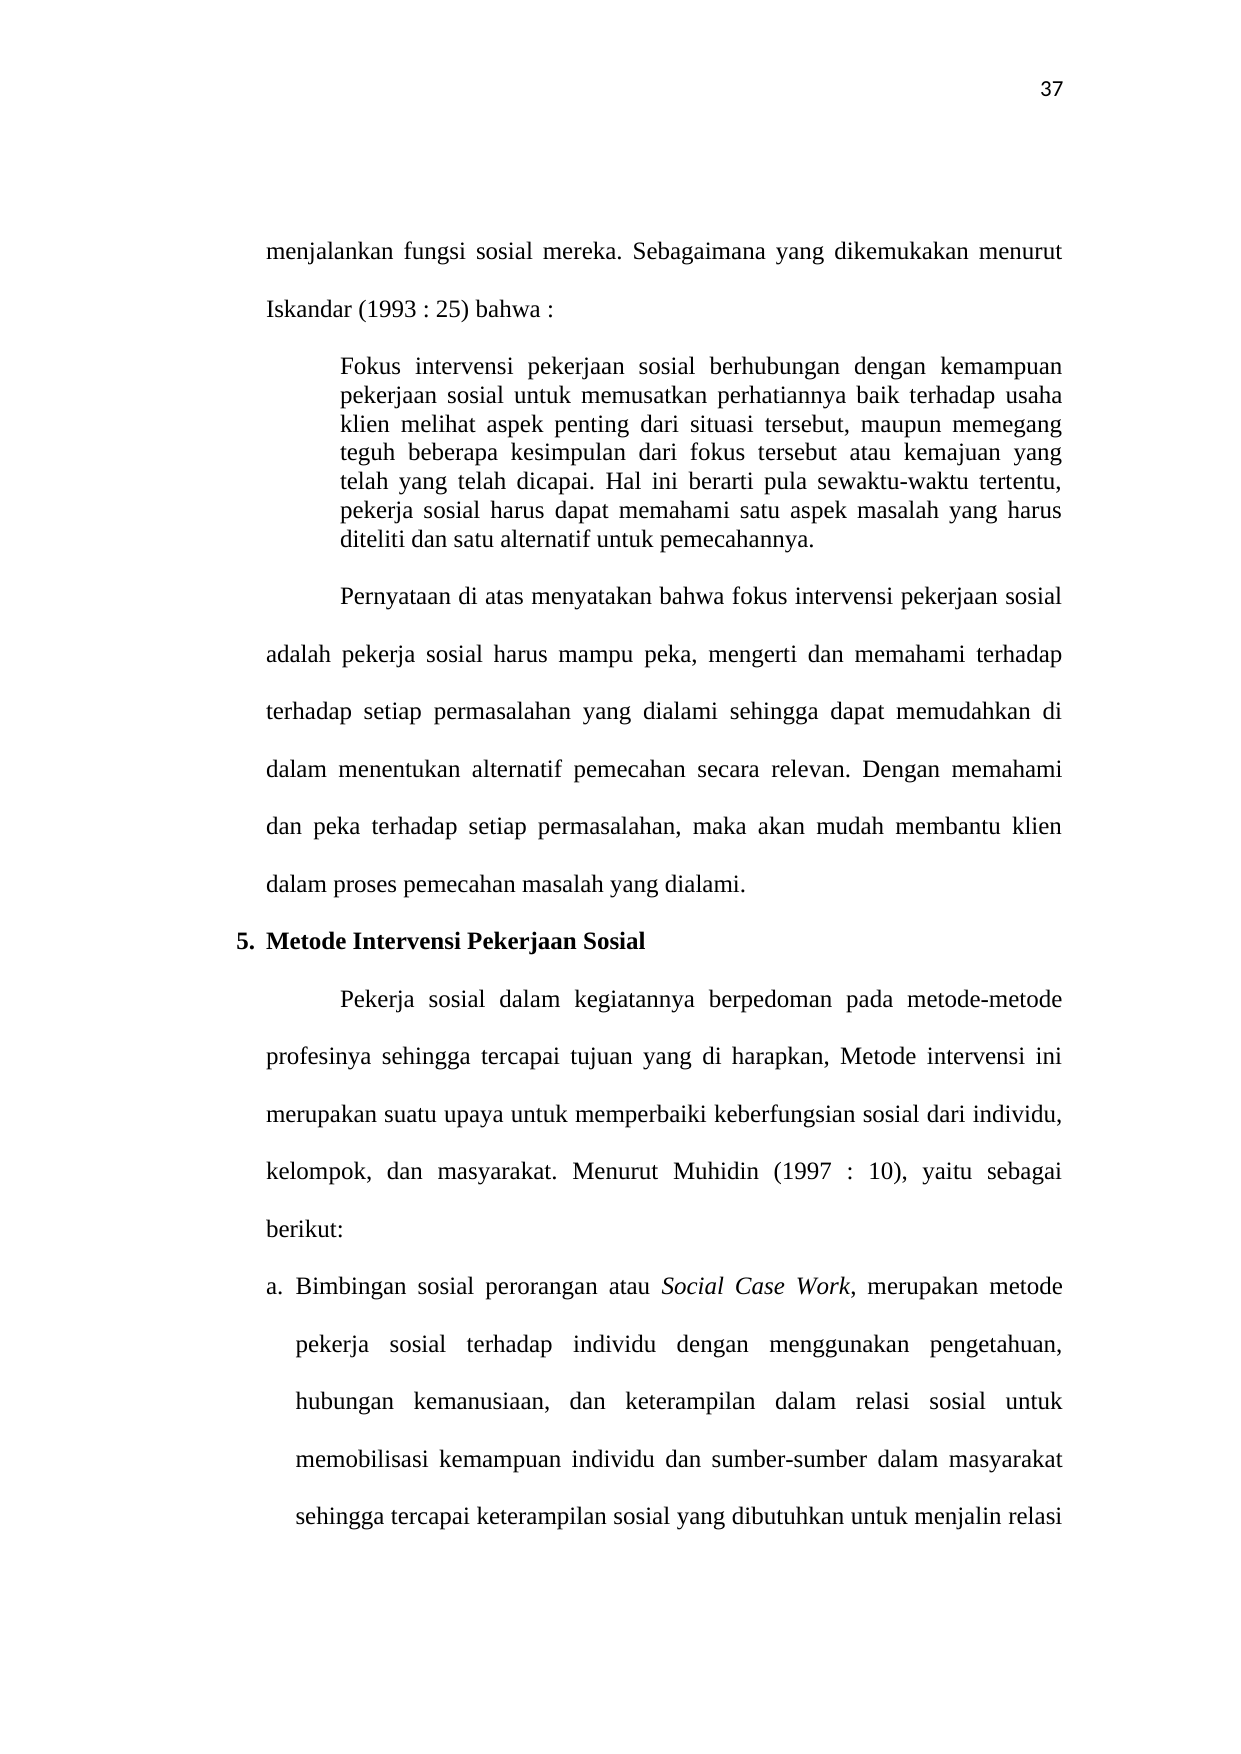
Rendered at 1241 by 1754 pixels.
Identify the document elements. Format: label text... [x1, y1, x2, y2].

list Pernyataan di atas menyatakan bahwa fokus intervensi pekerjaan sosial adalah pekerja sosial harus mampu peka, mengerti dan memahami terhadap terhadap setiap permasalahan yang dialami sehingga dapat memudahkan di dalam menentukan alternatif pemecahan secara relevan. Dengan memahami dan peka terhadap setiap permasalahan, maka akan mudah membantu klien dalam proses pemecahan masalah yang dialami. [266, 581, 1063, 897]
list Pekerja sosial dalam kegiatannya berpedoman pada metode-metode profesinya sehingga tercapai tujuan yang di harapkan, Metode intervensi ini merupakan suatu upaya untuk memperbaiki keberfungsian sosial dari individu, kelompok, dan masyarakat. Menurut Muhidin (1997 : 10), yaitu sebagai berikut: [266, 984, 1063, 1242]
list Fokus intervensi pekerjaan sosial berhubungan dengan kemampuan pekerjaan sosial untuk memusatkan perhatiannya baik terhadap usaha klien melihat aspek penting dari situasi tersebut, maupun memegang teguh beberapa kesimpulan dari fokus tersebut atau kemajuan yang telah yang telah dicapai. Hal ini berarti pula sewaktu-waktu tertentu, pekerja sosial harus dapat memahami satu aspek masalah yang harus diteliti dan satu alternatif untuk pemecahannya. [340, 351, 1063, 552]
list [266, 236, 1063, 322]
list Metode Intervensi Pekerjaan Sosial [236, 926, 1063, 955]
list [266, 1271, 1063, 1530]
